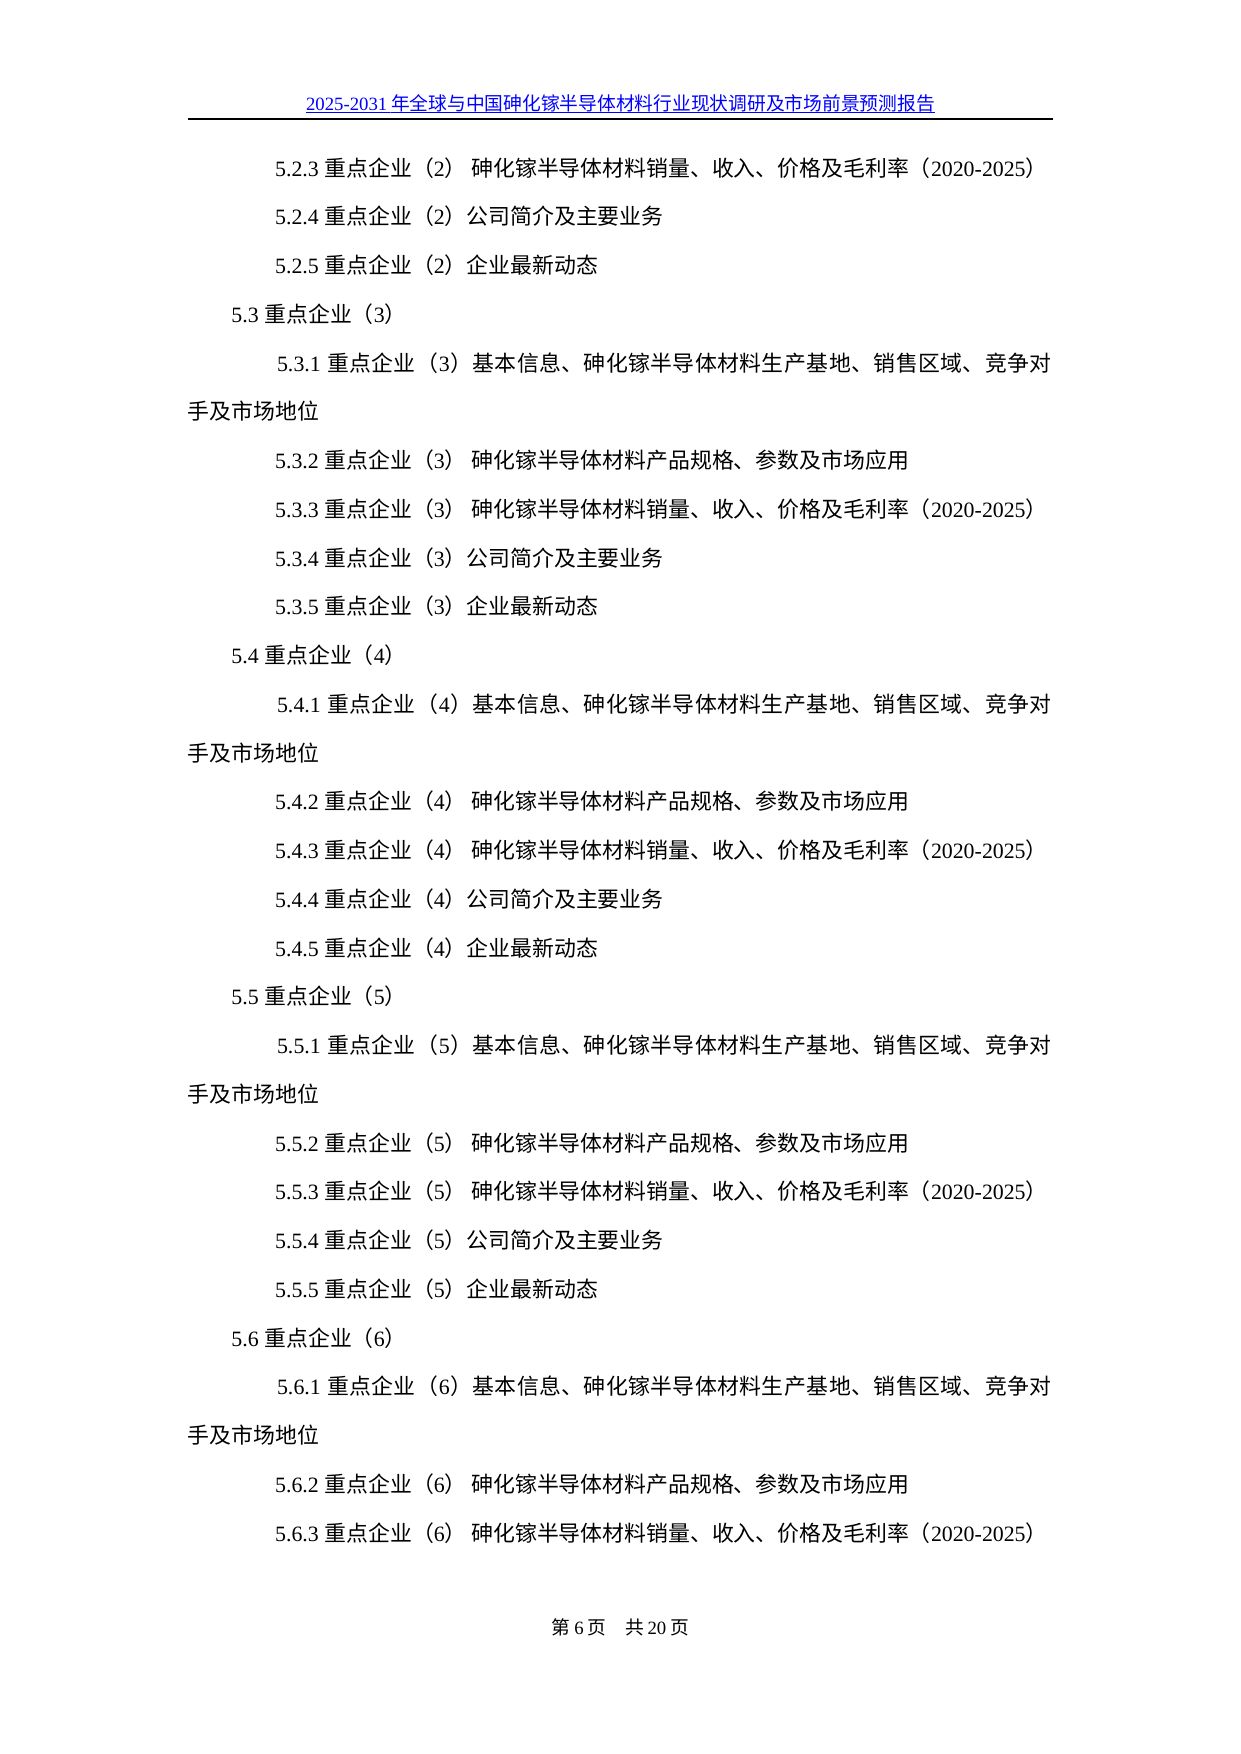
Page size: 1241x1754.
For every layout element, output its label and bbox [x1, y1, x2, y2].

text [187, 150, 1053, 1548]
